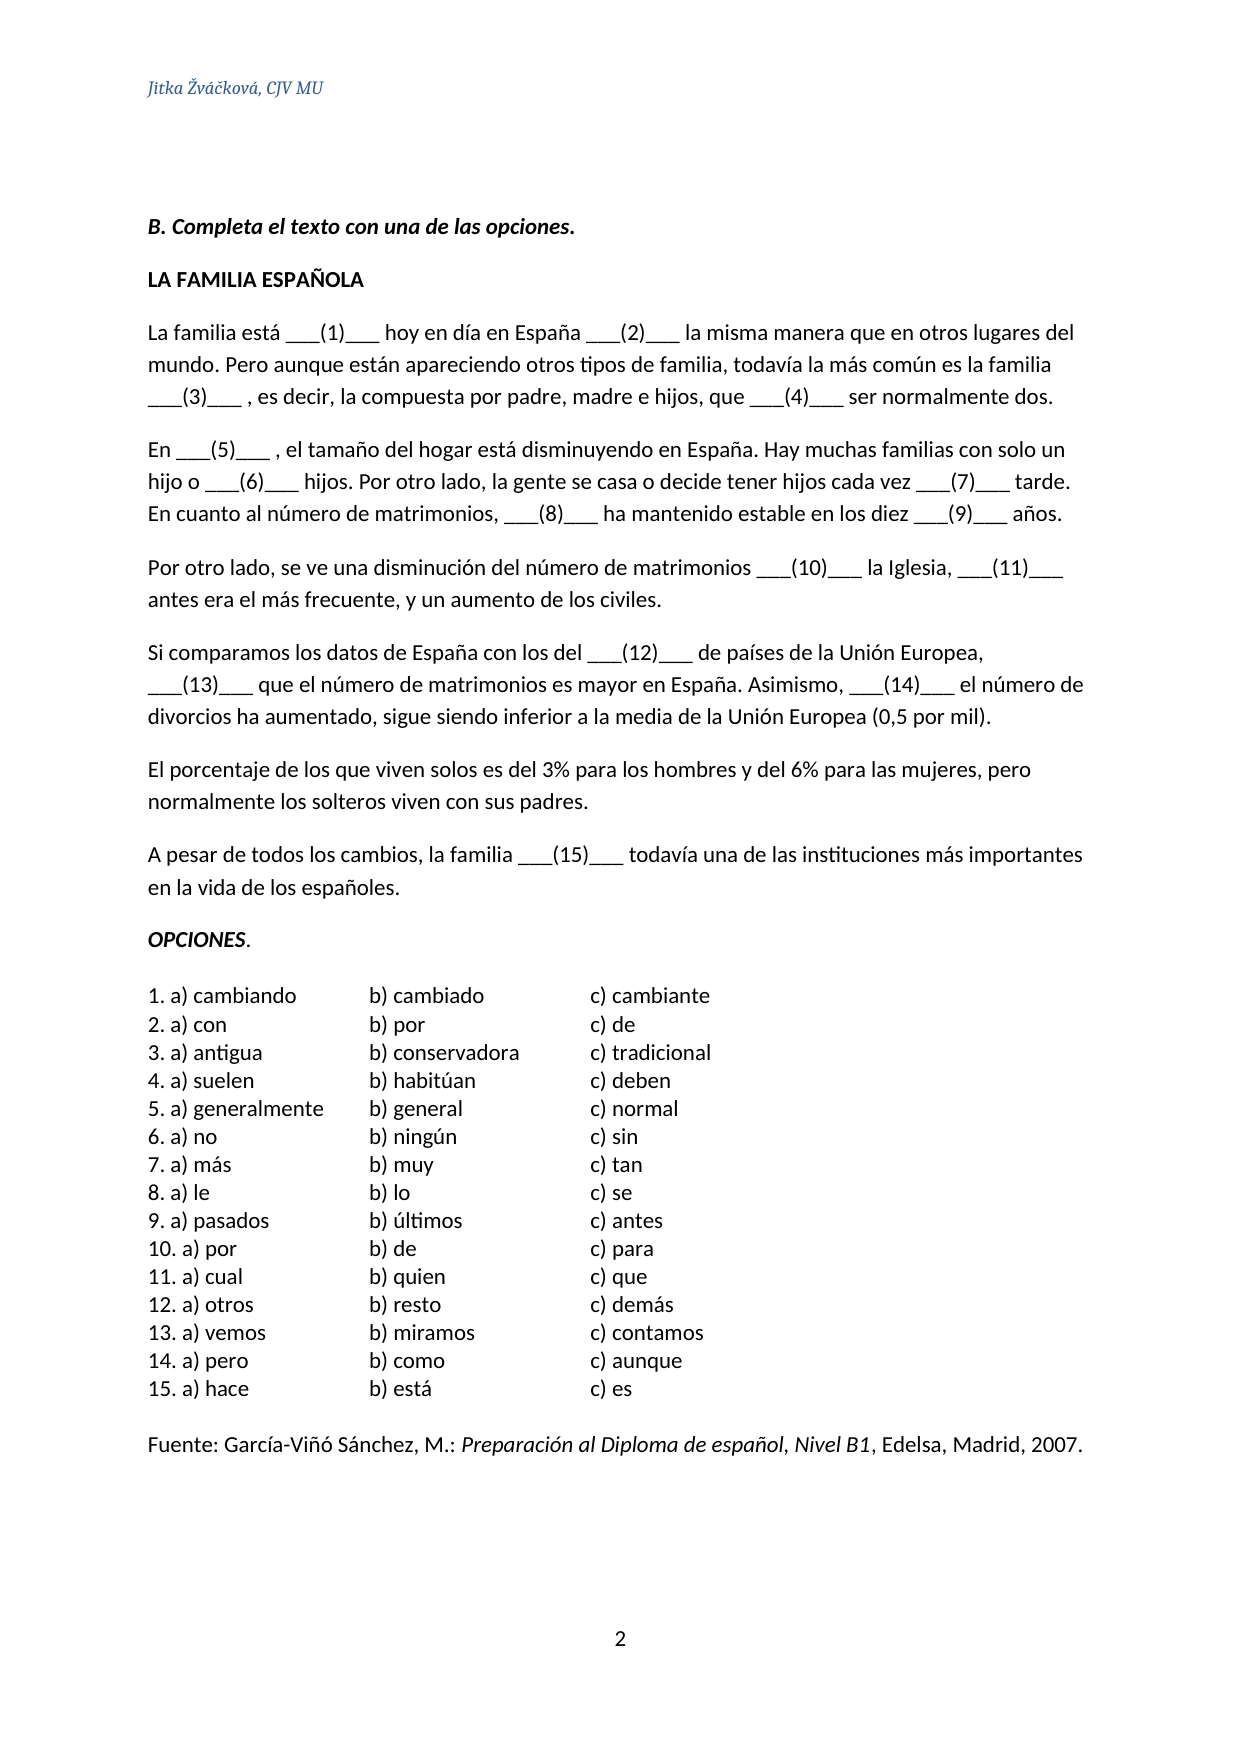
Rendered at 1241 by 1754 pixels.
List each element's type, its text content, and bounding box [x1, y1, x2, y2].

text 12. a) otros b) resto c) demás [148, 1290, 1093, 1318]
text 10. a) por b) de c) para [148, 1234, 1093, 1262]
text 2. a) con b) por c) de [148, 1010, 1093, 1038]
text OPCIONES. [148, 926, 1093, 954]
text 11. a) cual b) quien c) que [148, 1262, 1093, 1290]
text LA FAMILIA ESPAÑOLA [148, 265, 1093, 293]
text 8. a) le b) lo c) se [148, 1178, 1093, 1206]
text 3. a) antigua b) conservadora c) tradicional [148, 1038, 1093, 1066]
text B. Completa el texto con una de las opciones. [148, 212, 1093, 240]
text 1. a) cambiando b) cambiado c) cambiante [148, 982, 1093, 1010]
text La familia está ___(1)___ hoy en día en España ___(2)___ la misma manera que en otros lugares del mundo. Pero aunque están apareciendo otros tipos de familia, todavía la más común es la familia ___(3)___ , es decir, la compuesta por padre, madre e hijos, que ___(4)___ ser normalmente dos. [148, 318, 1093, 410]
text 9. a) pasados b) últimos c) antes [148, 1206, 1093, 1234]
text Por otro lado, se ve una disminución del número de matrimonios ___(10)___ la Iglesia, ___(11)___ antes era el más frecuente, y un aumento de los civiles. [148, 553, 1093, 613]
text 6. a) no b) ningún c) sin [148, 1122, 1093, 1150]
text A pesar de todos los cambios, la familia ___(15)___ todavía una de las instituciones más importantes en la vida de los españoles. [148, 840, 1093, 901]
text Si comparamos los datos de España con los del ___(12)___ de países de la Unión Europea, ___(13)___ que el número de matrimonios es mayor en España. Asimismo, ___(14)___ el número de divorcios ha aumentado, sigue siendo inferior a la media de la Unión Europea (0,5 por mil). [148, 638, 1093, 730]
text 5. a) generalmente b) general c) normal [148, 1094, 1093, 1122]
text 14. a) pero b) como c) aunque [148, 1346, 1093, 1374]
text El porcentaje de los que viven solos es del 3% para los hombres y del 6% para las mujeres, pero normalmente los solteros viven con sus padres. [148, 755, 1093, 815]
text 4. a) suelen b) habitúan c) deben [148, 1066, 1093, 1094]
text Fuente: García-Viñó Sánchez, M.: Preparación al Diploma de español, Nivel B1, Edelsa, Madrid, 2007. [148, 1430, 1093, 1458]
text 7. a) más b) muy c) tan [148, 1150, 1093, 1178]
text 15. a) hace b) está c) es [148, 1374, 1093, 1402]
text En ___(5)___ , el tamaño del hogar está disminuyendo en España. Hay muchas familias con solo un hijo o ___(6)___ hijos. Por otro lado, la gente se casa o decide tener hijos cada vez ___(7)___ tarde. En cuanto al número de matrimonios, ___(8)___ ha mantenido estable en los diez ___(9)___ años. [148, 435, 1093, 528]
text 13. a) vemos b) miramos c) contamos [148, 1318, 1093, 1346]
